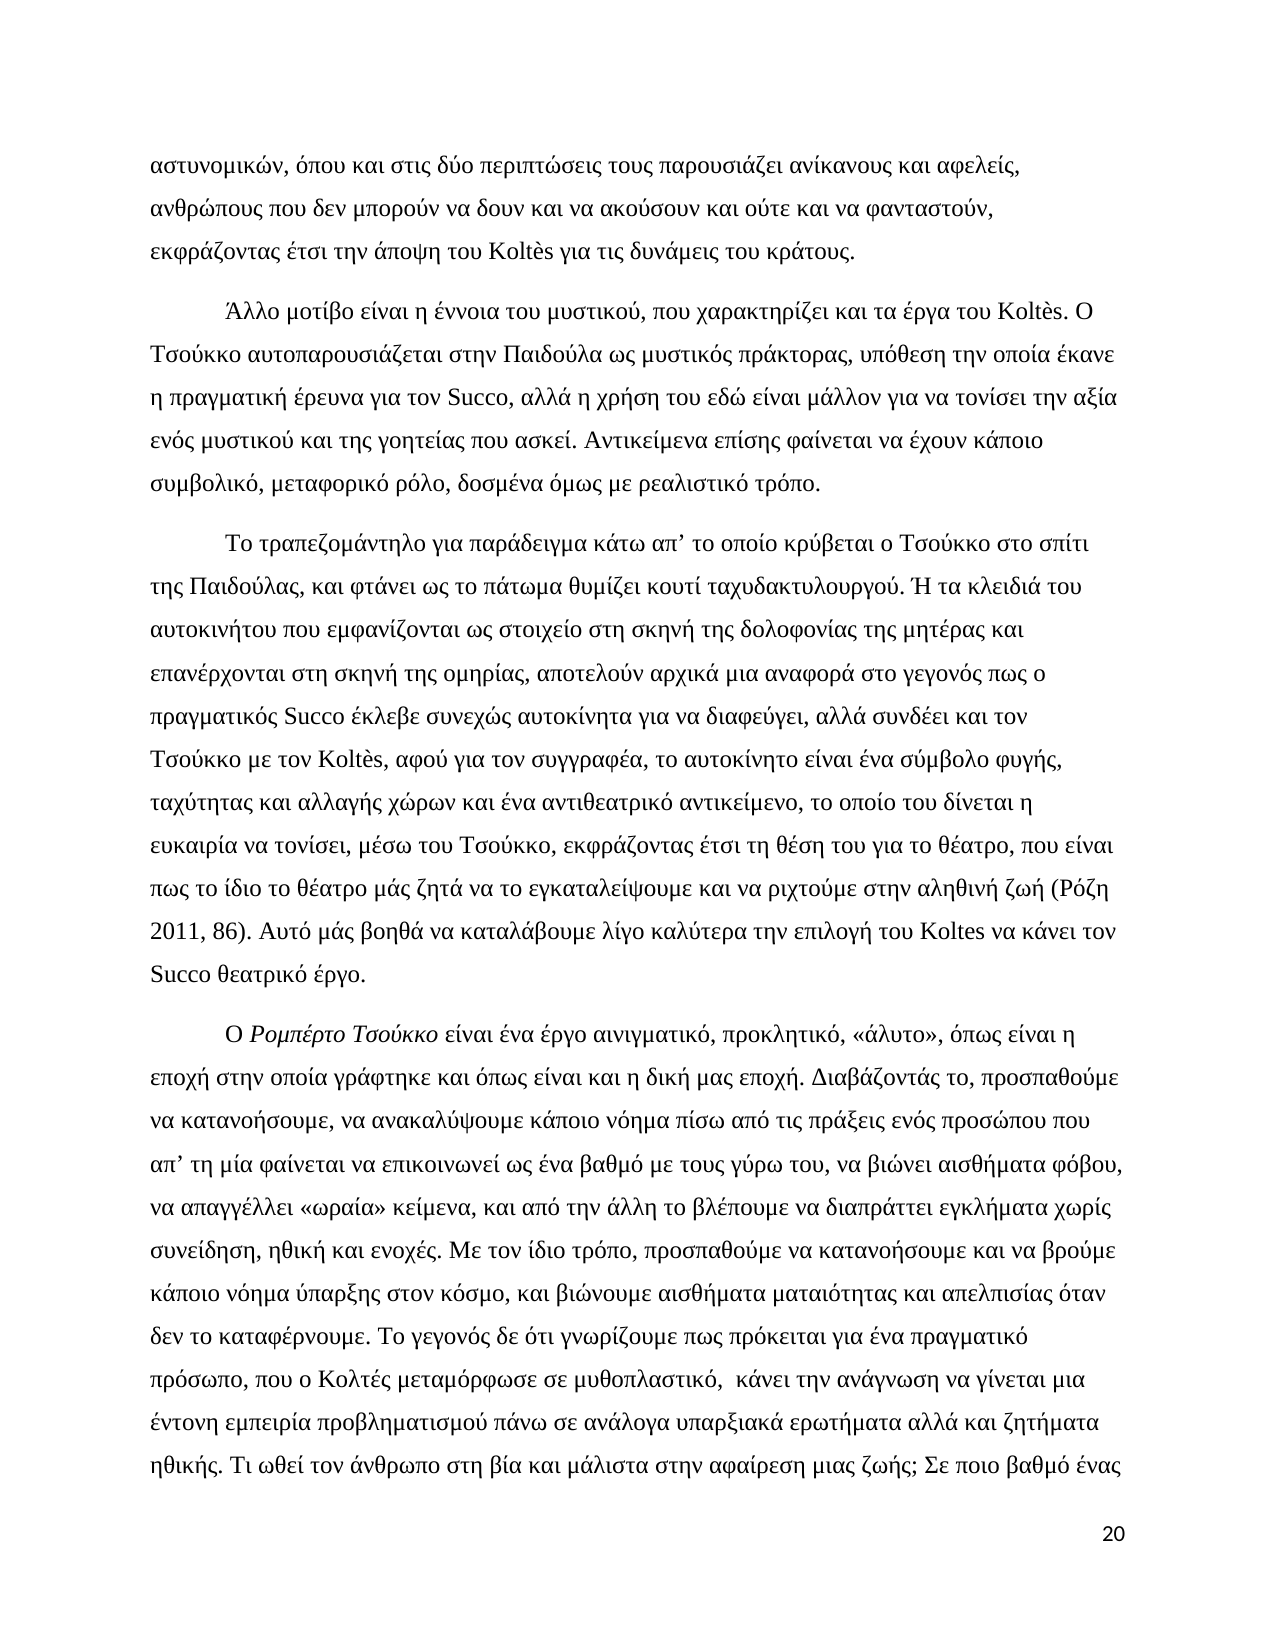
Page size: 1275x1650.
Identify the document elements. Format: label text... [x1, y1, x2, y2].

text Το τραπεζομάντηλο για παράδειγμα κάτω απ’ το οποίο κρύβεται ο Τσούκκο στο σπίτι της Παιδούλας, και φτάνει ως το πάτωμα θυμίζει κουτί ταχυδακτυλουργού. Ή τα κλειδιά του αυτοκινήτου που εμφανίζονται ως στοιχείο στη σκηνή της δολοφονίας της μητέρας και επανέρχονται στη σκηνή της ομηρίας, αποτελούν αρχικά μια αναφορά στο γεγονός πως ο πραγματικός Succo έκλεβε συνεχώς αυτοκίνητα για να διαφεύγει, αλλά συνδέει και τον Τσούκκο με τον Koltès, αφού για τον συγγραφέα, το αυτοκίνητο είναι ένα σύμβολο φυγής, ταχύτητας και αλλαγής χώρων και ένα αντιθεατρικό αντικείμενο, το οποίο του δίνεται η ευκαιρία να τονίσει, μέσω του Τσούκκο, εκφράζοντας έτσι τη θέση του για το θέατρο, που είναι πως το ίδιο το θέατρο μάς ζητά να το εγκαταλείψουμε και να ριχτούμε στην αληθινή ζωή (Ρόζη 2011, 86). Αυτό μάς βοηθά να καταλάβουμε λίγο καλύτερα την επιλογή του Koltes να κάνει τον Succo θεατρικό έργο. [150, 528, 1125, 988]
text Άλλο μοτίβο είναι η έννοια του μυστικού, που χαρακτηρίζει και τα έργα του Koltès. Ο Τσούκκο αυτοπαρουσιάζεται στην Παιδούλα ως μυστικός πράκτορας, υπόθεση την οποία έκανε η πραγματική έρευνα για τον Succo, αλλά η χρήση του εδώ είναι μάλλον για να τονίσει την αξία ενός μυστικού και της γοητείας που ασκεί. Αντικείμενα επίσης φαίνεται να έχουν κάποιο συμβολικό, μεταφορικό ρόλο, δοσμένα όμως με ρεαλιστικό τρόπο. [150, 296, 1125, 497]
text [150, 150, 1125, 265]
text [150, 1019, 1125, 1479]
